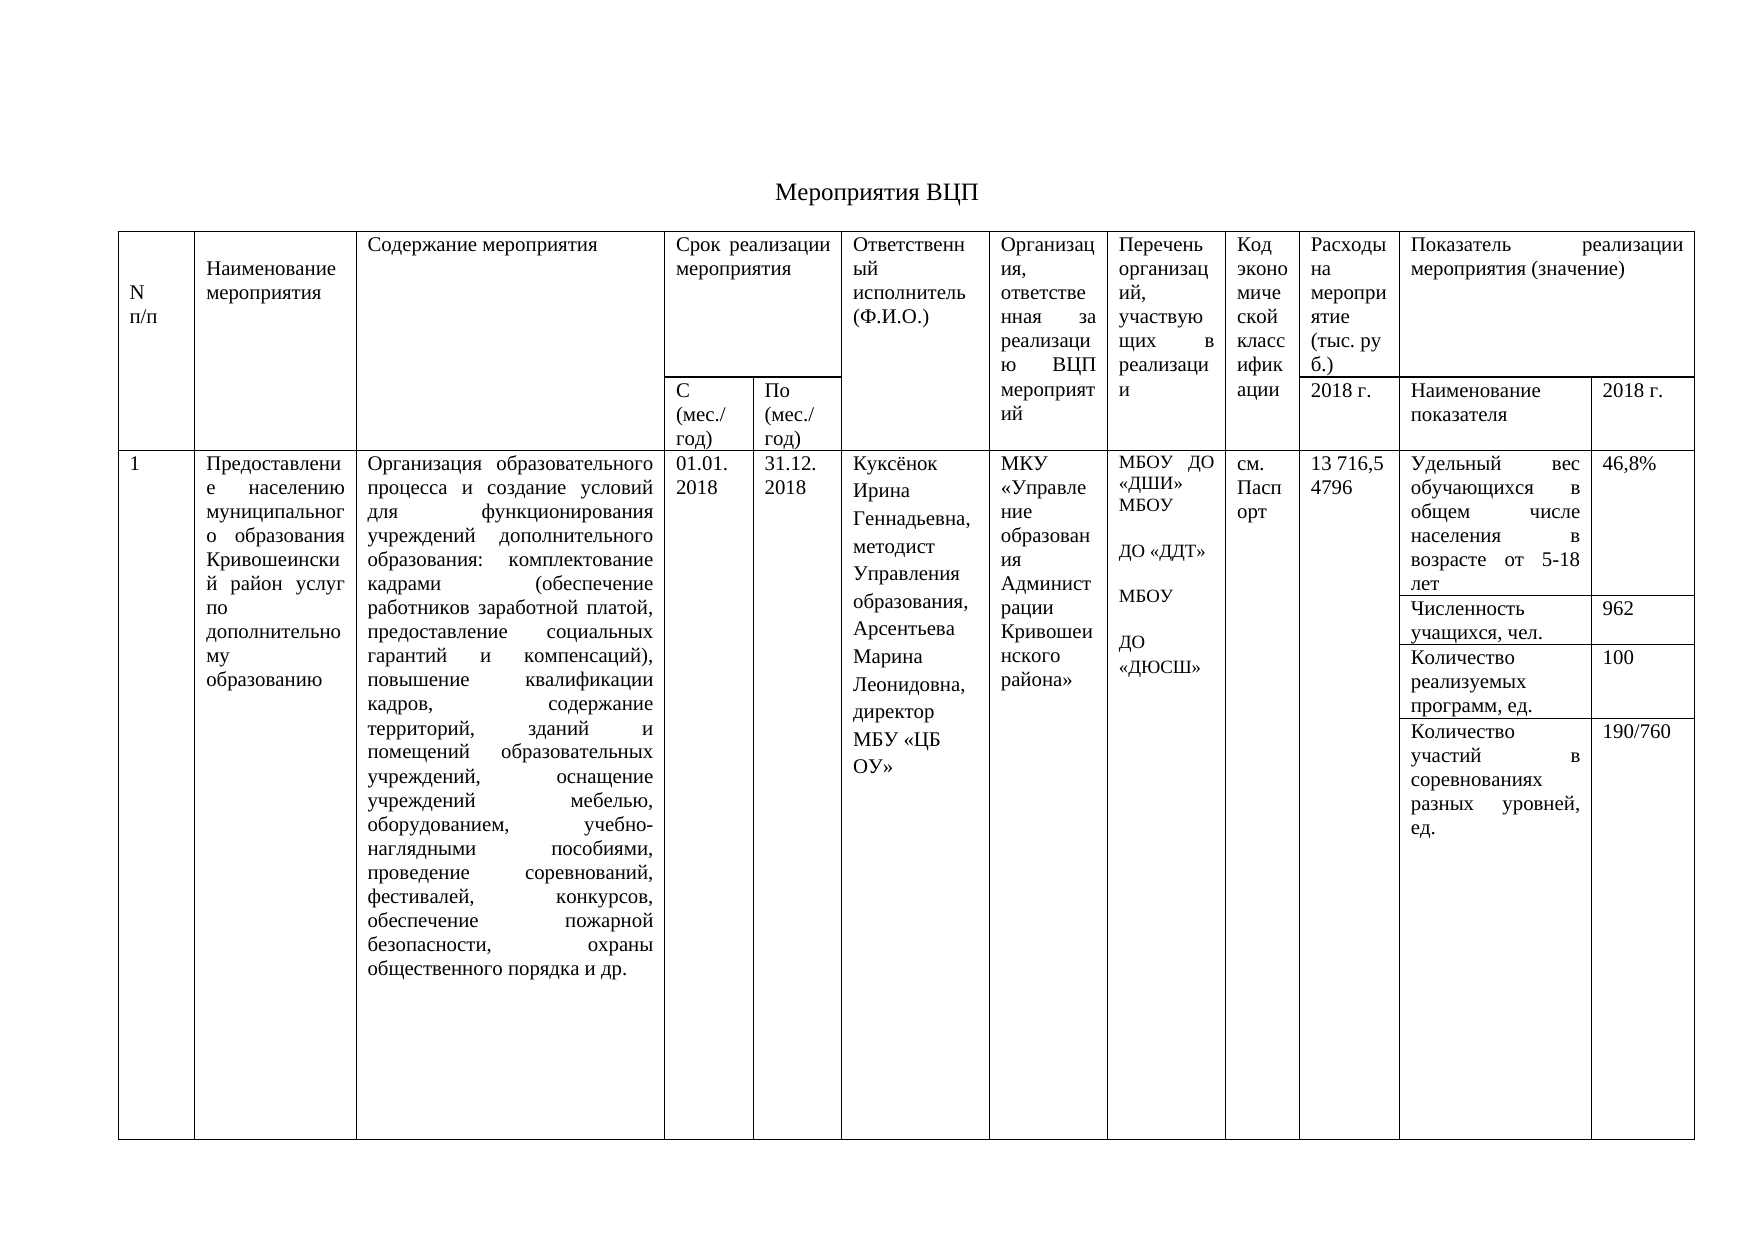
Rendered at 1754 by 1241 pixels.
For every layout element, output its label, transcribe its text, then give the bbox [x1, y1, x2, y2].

table_header Срок реализации мероприятия [665, 232, 841, 376]
table_cell 13 716,54796 [1300, 451, 1399, 1139]
table_header N п/п [119, 232, 194, 450]
table_header Перечень организаций, участвующих в реализации [1108, 232, 1225, 450]
table_cell Предоставление населению муниципального образования Кривошеинский район услуг по дополнительному образованию [195, 451, 356, 1139]
table_cell 31.12. 2018 [754, 451, 841, 1139]
table_cell 962 [1592, 596, 1694, 644]
table_header Ответственный исполнитель (Ф.И.О.) [842, 232, 989, 450]
table_cell 46,8% [1592, 451, 1694, 595]
table_cell см. Паспорт [1226, 451, 1299, 1139]
table_cell 190/760 [1592, 719, 1694, 1139]
table_header Код экономической классификации [1226, 232, 1299, 450]
table_cell По (мес./ год) [754, 378, 841, 450]
table_header Организация, ответственная за реализацию ВЦП мероприятий [990, 232, 1107, 450]
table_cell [990, 451, 1107, 1139]
table_cell МБОУ ДО «ДШИ» МБОУ ДО «ДДТ» МБОУ ДО «ДЮСШ» [1108, 451, 1225, 1139]
table_header Показатель реализации мероприятия (значение) [1400, 232, 1694, 376]
table_cell 01.01. 2018 [665, 451, 753, 1139]
table_cell 1 [119, 451, 194, 1139]
table_cell 2018 г. [1592, 378, 1694, 450]
table_cell Удельный вес обучающихся в общем числе населения в возрасте от 5-18 лет [1400, 451, 1591, 595]
table_cell 100 [1592, 645, 1694, 717]
table_cell Организация образовательного процесса и создание условий для функционирования учреждений дополнительного образования: комплектование кадрами (обеспечение работников заработной платой, предоставление социальных гарантий и компенсаций), повышение квалификации кадров, содержание территорий, зданий и помещений образовательных учреждений, оснащение учреждений мебелью, оборудованием, учебно-наглядными пособиями, проведение соревнований, фестивалей, конкурсов, обеспечение пожарной безопасности, охраны общественного порядка и др. [357, 451, 664, 1139]
text Мероприятия ВЦП [118, 177, 1636, 206]
table_cell Количество участий в соревнованиях разных уровней, ед. [1400, 719, 1591, 1139]
table_header Содержание мероприятия [357, 232, 664, 450]
table_cell С (мес./ год) [665, 378, 753, 450]
table_cell Наименование показателя [1400, 378, 1591, 450]
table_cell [842, 451, 989, 1139]
table_header Расходы на мероприятие (тыс. руб.) [1300, 232, 1399, 376]
table_header Наименование мероприятия [195, 232, 356, 450]
table_cell 2018 г. [1300, 378, 1399, 450]
table_cell Количество реализуемых программ, ед. [1400, 645, 1591, 717]
table_cell Численность учащихся, чел. [1400, 596, 1591, 644]
